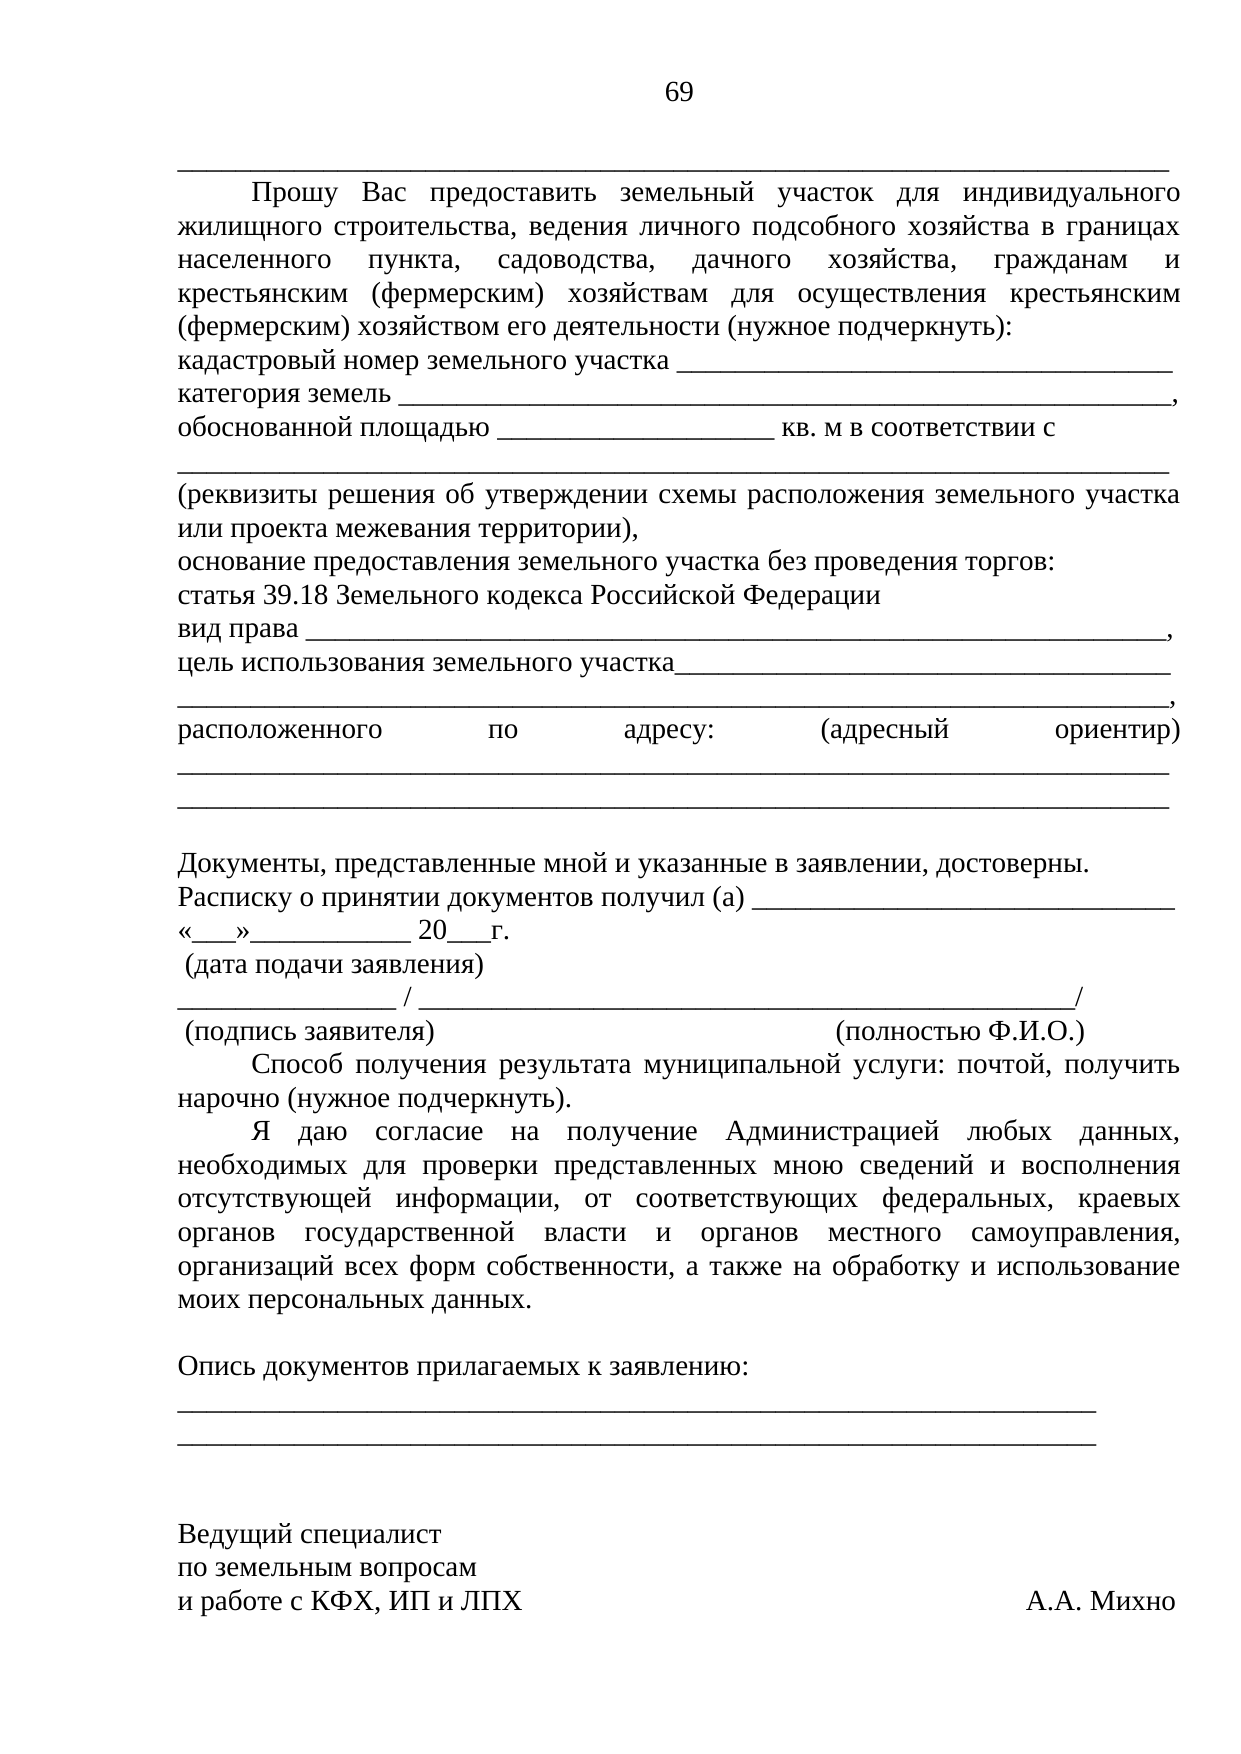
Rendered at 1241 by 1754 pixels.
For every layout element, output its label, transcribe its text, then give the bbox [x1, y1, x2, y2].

text ____________________________________________________________________ (реквизиты решения об утверждении схемы расположения земельного участка или проекта межевания территории), [177, 443, 1181, 543]
text вид права ___________________________________________________________, [177, 610, 1181, 644]
text Способ получения результата муниципальной услуги: почтой, получить нарочно (нужное подчеркнуть). [177, 1046, 1181, 1113]
text Я даю согласие на получение Администрацией любых данных, необходимых для проверки представленных мною сведений и восполнения отсутствующей информации, от соответствующих федеральных, краевых органов государственной власти и органов местного самоуправления, организаций всех форм собственности, а также на обработку и использование моих персональных данных. [177, 1113, 1181, 1315]
text статья 39.18 Земельного кодекса Российской Федерации [177, 577, 1181, 610]
text Опись документов прилагаемых к заявлению: [177, 1348, 1181, 1382]
text расположенного по адресу: (адресный ориентир) ____________________________________________________________________ [177, 711, 1181, 778]
text Расписку о принятии документов получил (а) _____________________________ [177, 879, 1181, 912]
text Прошу Вас предоставить земельный участок для индивидуального жилищного строительства, ведения личного подсобного хозяйства в границах населенного пункта, садоводства, дачного хозяйства, гражданам и крестьянским (фермерским) хозяйствам для осуществления крестьянским (фермерским) хозяйством его деятельности (нужное подчеркнуть): [177, 174, 1181, 342]
text ____________________________________________________________________ [177, 778, 1181, 812]
text Документы, представленные мной и указанные в заявлении, достоверны. [177, 845, 1181, 879]
text _______________________________________________________________ [177, 1415, 1181, 1449]
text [177, 141, 1181, 174]
text основание предоставления земельного участка без проведения торгов: [177, 543, 1181, 577]
text _______________ / _____________________________________________/ [177, 979, 1181, 1013]
text категория земель _____________________________________________________, [177, 376, 1181, 409]
text обоснованной площадью ___________________ кв. м в соответствии с [177, 409, 1181, 443]
text цель использования земельного участка__________________________________ [177, 644, 1181, 677]
text «___»___________ 20___г. [177, 912, 1181, 946]
text кадастровый номер земельного участка __________________________________ [177, 342, 1181, 376]
text (дата подачи заявления) [177, 946, 1181, 979]
text Ведущий специалист [177, 1516, 1181, 1549]
text ____________________________________________________________________, [177, 677, 1181, 711]
text по земельным вопросам [177, 1549, 1181, 1583]
text и работе с КФХ, ИП и ЛПХ А.А. Михно [177, 1583, 1181, 1617]
text (подпись заявителя) (полностью Ф.И.О.) [177, 1013, 1181, 1046]
text _______________________________________________________________ [177, 1382, 1181, 1415]
